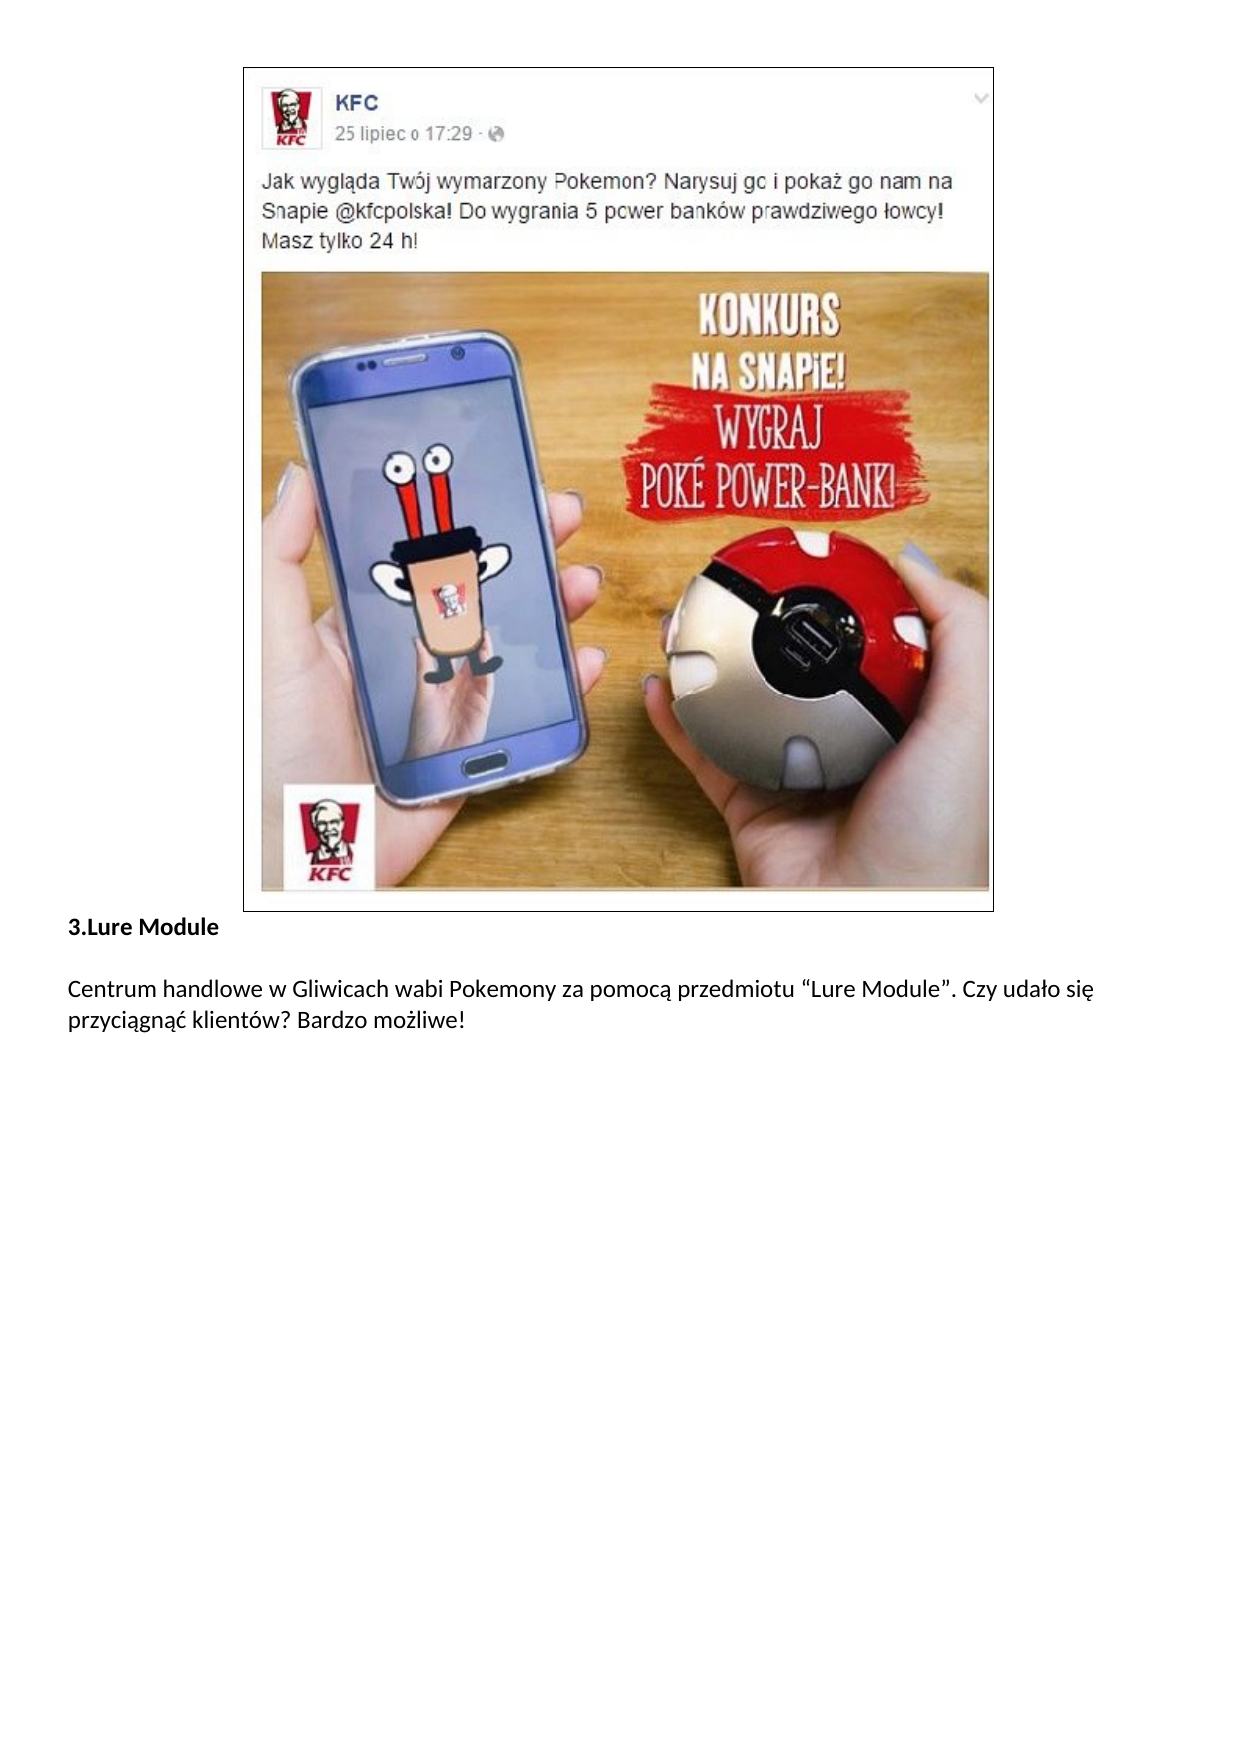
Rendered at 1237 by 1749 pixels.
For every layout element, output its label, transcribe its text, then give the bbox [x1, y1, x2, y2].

text Centrum handlowe w Gliwicach wabi Pokemony za pomocą przedmiotu “Lure Module”. Czy udało się przyciągnąć klientów? Bardzo możliwe! [68, 973, 1169, 1034]
picture [244, 68, 993, 911]
text 3.Lure Module [68, 911, 1169, 942]
